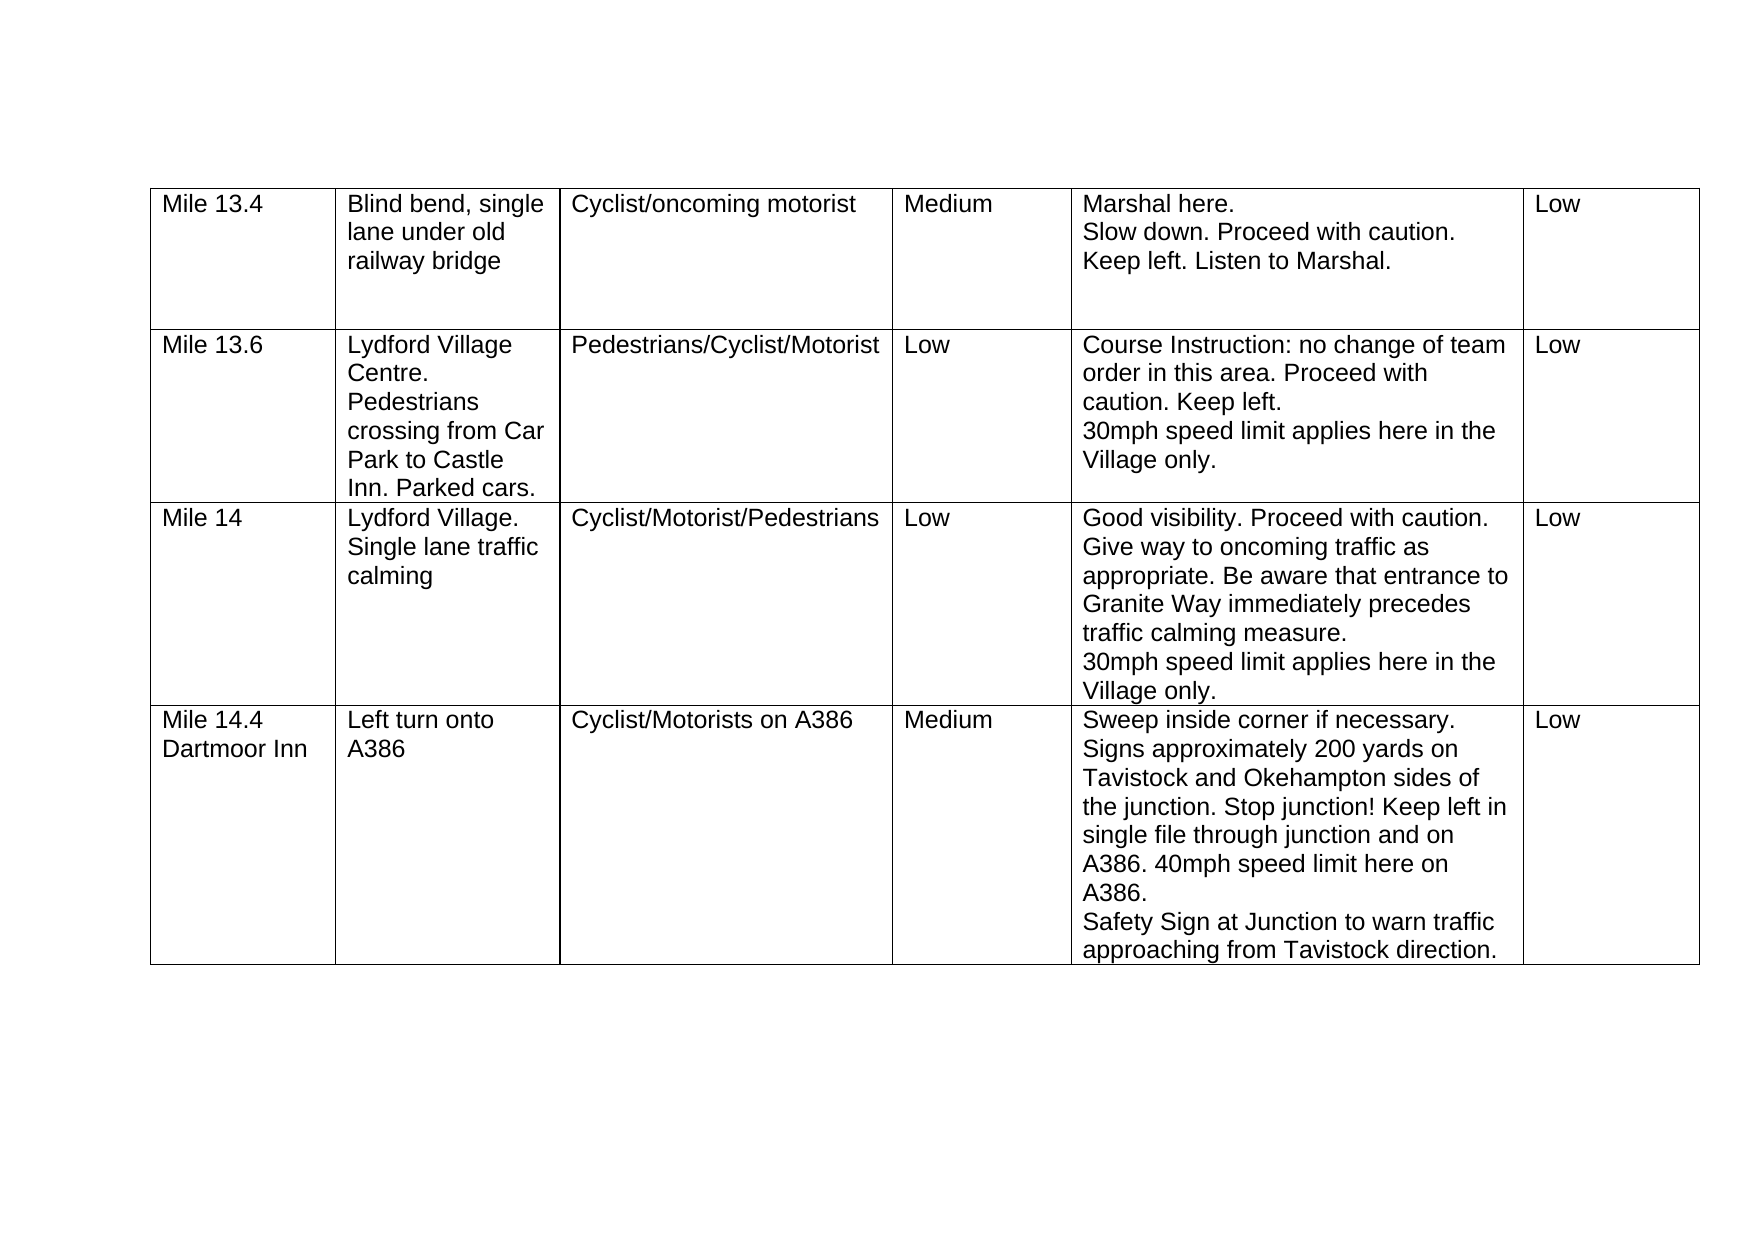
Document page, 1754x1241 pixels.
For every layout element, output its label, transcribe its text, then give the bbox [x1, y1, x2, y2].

table_cell Sweep inside corner if necessary. Signs approximately 200 yards on Tavistock and Okehampton sides of the junction. Stop junction! Keep left in single file through junction and on A386. 40mph speed limit here on A386. Safety Sign at Junction to warn traffic approaching from Tavistock direction. [1072, 706, 1523, 964]
table_cell Cyclist/Motorist/Pedestrians [561, 503, 892, 704]
table_cell Medium [893, 706, 1071, 964]
table_cell Medium [893, 189, 1071, 329]
table_cell Low [1524, 706, 1699, 964]
table_cell Low [893, 330, 1071, 502]
table_cell Mile 14 [151, 503, 335, 704]
table_cell Mile 13.4 [151, 189, 335, 329]
table_cell Left turn onto A386 [336, 706, 559, 964]
table_cell Cyclist/Motorists on A386 [561, 706, 892, 964]
table_cell Cyclist/oncoming motorist [561, 189, 892, 329]
table_cell Pedestrians/Cyclist/Motorist [561, 330, 892, 502]
table_cell Low [1524, 503, 1699, 704]
table_cell Good visibility. Proceed with caution. Give way to oncoming traffic as appropriate. Be aware that entrance to Granite Way immediately precedes traffic calming measure. 30mph speed limit applies here in the Village only. [1072, 503, 1523, 704]
table_cell Marshal here. Slow down. Proceed with caution. Keep left. Listen to Marshal. [1072, 189, 1523, 329]
table_cell Course Instruction: no change of team order in this area. Proceed with caution. Keep left. 30mph speed limit applies here in the Village only. [1072, 330, 1523, 502]
table_cell Lydford Village Centre. Pedestrians crossing from Car Park to Castle Inn. Parked cars. [336, 330, 559, 502]
table_cell Mile 13.6 [151, 330, 335, 502]
table_cell Lydford Village. Single lane traffic calming [336, 503, 559, 704]
table_cell Low [1524, 330, 1699, 502]
table_cell Low [893, 503, 1071, 704]
table_cell Mile 14.4 Dartmoor Inn [151, 706, 335, 964]
table_cell Blind bend, single lane under old railway bridge [336, 189, 559, 329]
table_cell Low [1524, 189, 1699, 329]
